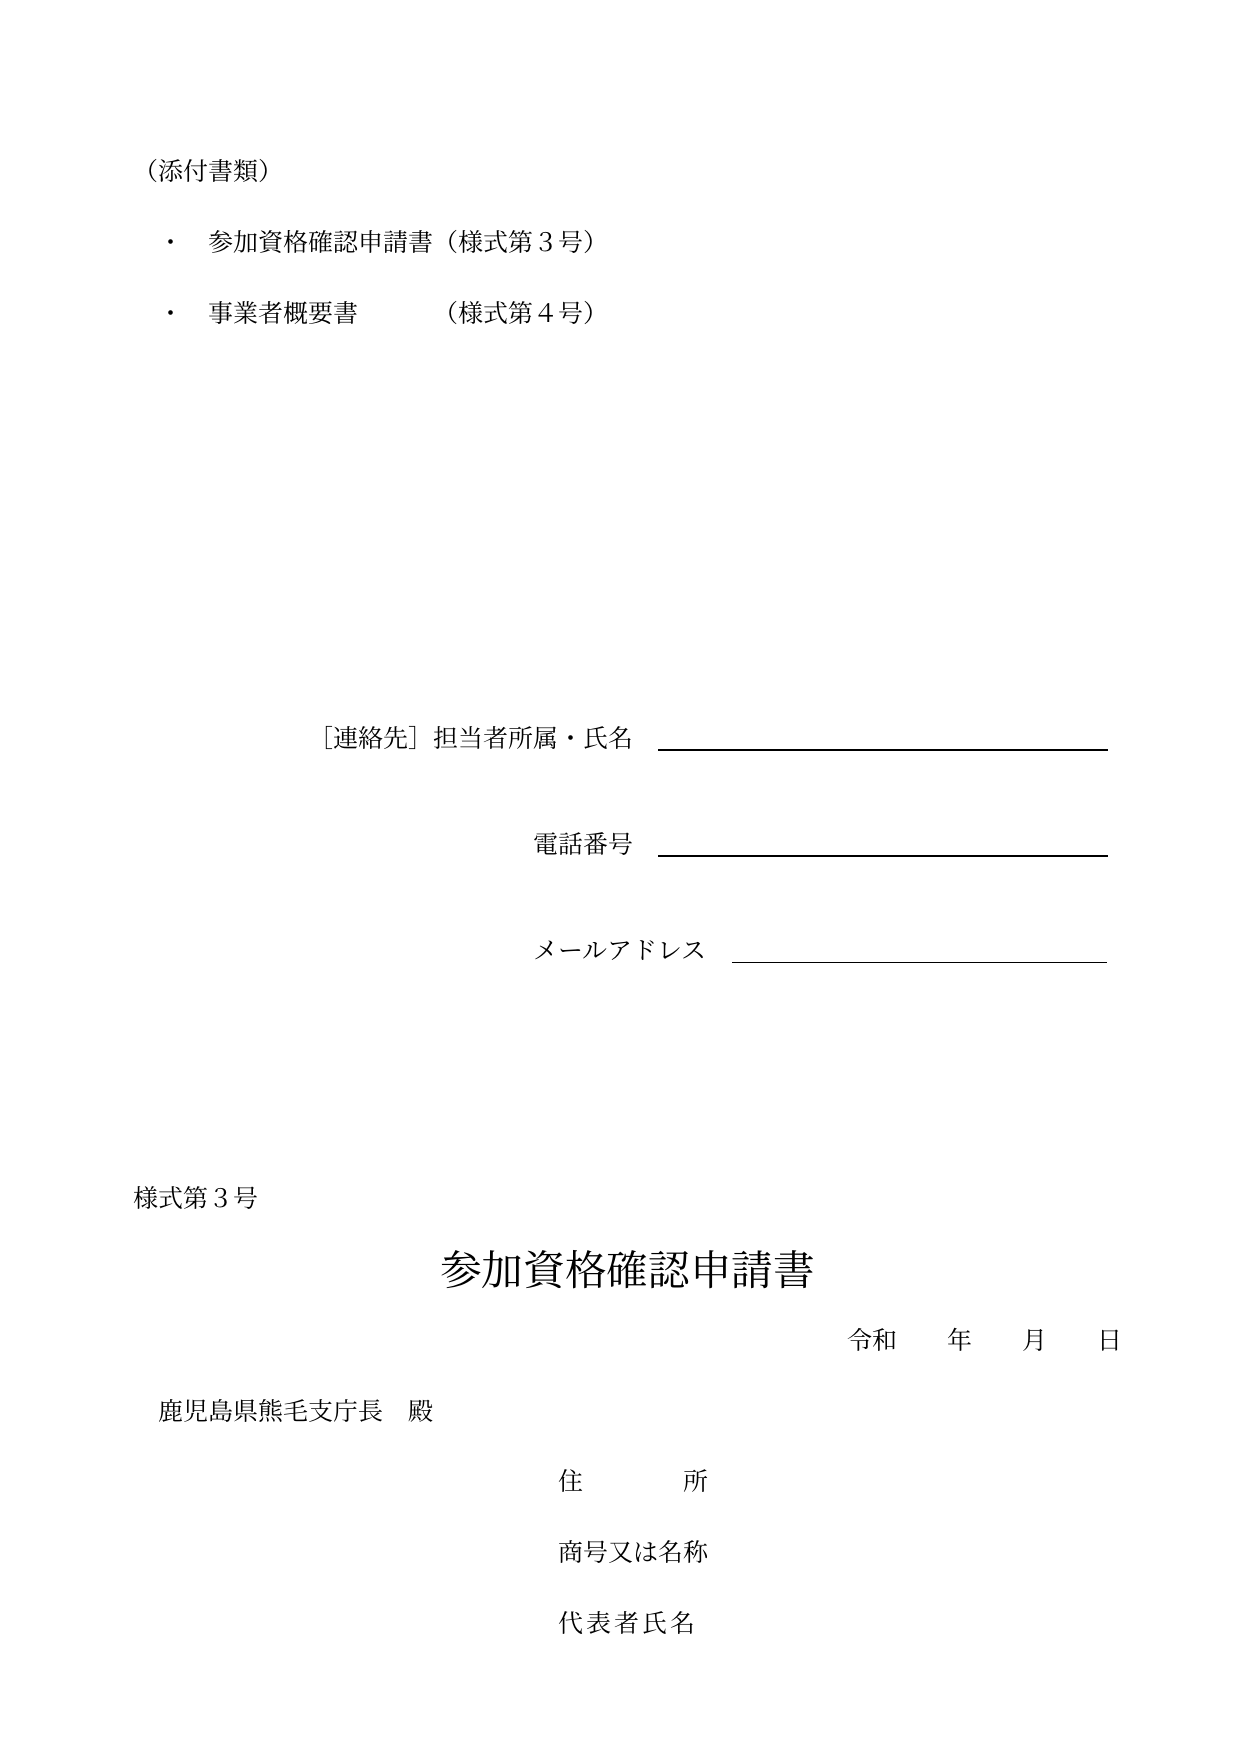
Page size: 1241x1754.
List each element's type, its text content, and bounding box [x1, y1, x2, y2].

text 電話番号 [133, 807, 1122, 878]
text ・ 参加資格確認申請書（様式第３号） [133, 205, 1122, 276]
text 様式第３号 [133, 1161, 1122, 1232]
text 鹿児島県熊毛支庁長 殿 [133, 1374, 1122, 1444]
text 代表者氏名 [558, 1586, 1122, 1657]
text 令和 年 月 日 [133, 1303, 1122, 1374]
text （添付書類） [133, 134, 1122, 205]
text ［連絡先］担当者所属・氏名 [133, 701, 1122, 772]
text ・ 事業者概要書 （様式第４号） [133, 276, 1122, 347]
text メールアドレス [133, 913, 1122, 984]
text 住 所 [133, 1444, 1122, 1515]
text 商号又は名称 [133, 1515, 1122, 1586]
text 参加資格確認申請書 [133, 1232, 1122, 1303]
